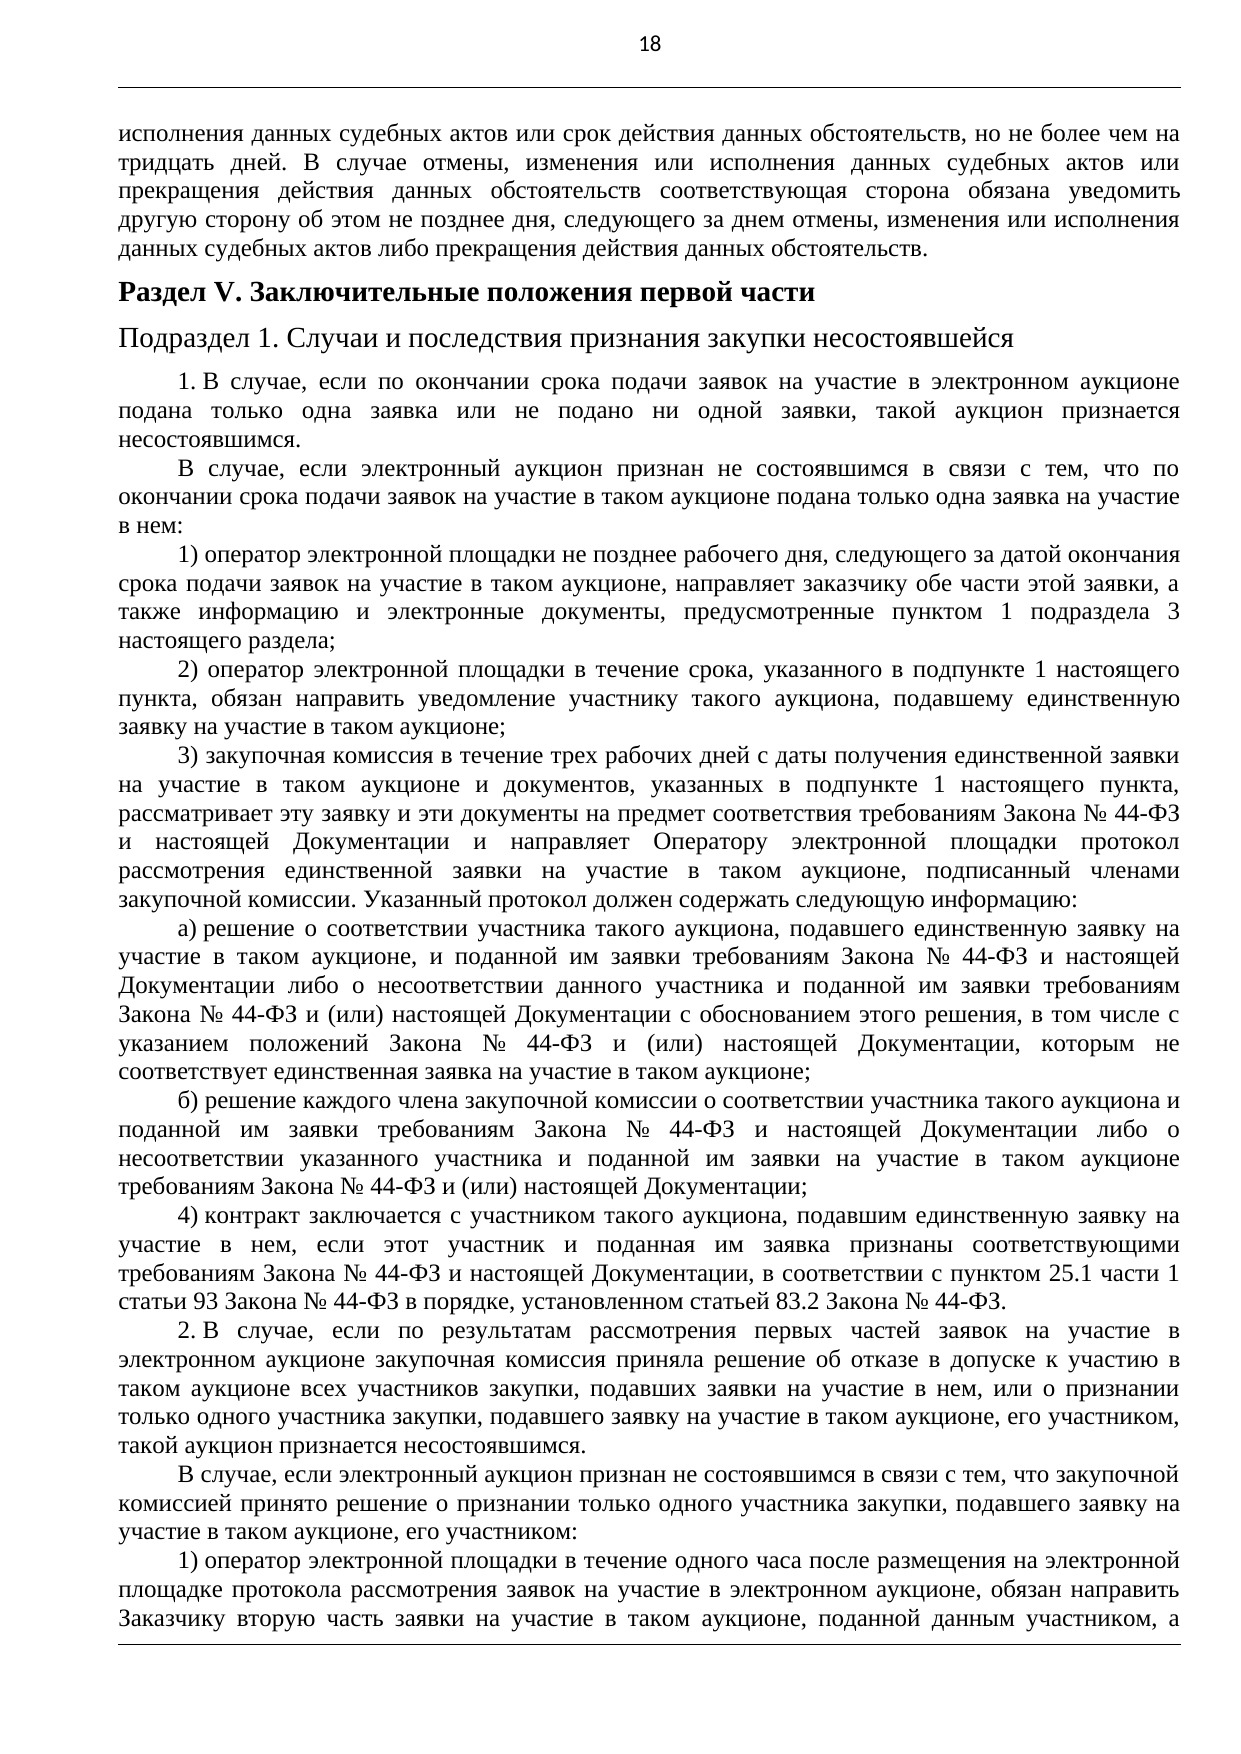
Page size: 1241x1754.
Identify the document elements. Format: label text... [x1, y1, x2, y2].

text 4) контракт заключается с участником такого аукциона, подавшим единственную заявку на участие в нем, если этот участник и поданная им заявка признаны соответствующими требованиям Закона № 44-ФЗ и настоящей Документации, в соответствии с пунктом 25.1 части 1 статьи 93 Закона № 44-ФЗ в порядке, установленном статьей 83.2 Закона № 44-ФЗ. [118, 1200, 1181, 1315]
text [118, 118, 1181, 262]
text б) решение каждого члена закупочной комиссии о соответствии участника такого аукциона и поданной им заявки требованиям Закона № 44-ФЗ и настоящей Документации либо о несоответствии указанного участника и поданной им заявки на участие в таком аукционе требованиям Закона № 44-ФЗ и (или) настоящей Документации; [118, 1085, 1181, 1200]
text 1) оператор электронной площадки не позднее рабочего дня, следующего за датой окончания срока подачи заявок на участие в таком аукционе, направляет заказчику обе части этой заявки, а также информацию и электронные документы, предусмотренные пунктом 1 подраздела 3 настоящего раздела; [118, 539, 1181, 654]
text 2. В случае, если по результатам рассмотрения первых частей заявок на участие в электронном аукционе закупочная комиссия приняла решение об отказе в допуске к участию в таком аукционе всех участников закупки, подавших заявки на участие в нем, или о признании только одного участника закупки, подавшего заявку на участие в таком аукционе, его участником, такой аукцион признается несостоявшимся. [118, 1315, 1181, 1459]
subtitle Подраздел 1. Случаи и последствия признания закупки несостоявшейся [118, 320, 1181, 354]
text В случае, если электронный аукцион признан не состоявшимся в связи с тем, что закупочной комиссией принято решение о признании только одного участника закупки, подавшего заявку на участие в таком аукционе, его участником: [118, 1459, 1181, 1545]
text 2) оператор электронной площадки в течение срока, указанного в подпункте 1 настоящего пункта, обязан направить уведомление участнику такого аукциона, подавшему единственную заявку на участие в таком аукционе; [118, 654, 1181, 740]
text 1. В случае, если по окончании срока подачи заявок на участие в электронном аукционе подана только одна заявка или не подано ни одной заявки, такой аукцион признается несостоявшимся. [118, 366, 1181, 453]
text В случае, если электронный аукцион признан не состоявшимся в связи с тем, что по окончании срока подачи заявок на участие в таком аукционе подана только одна заявка на участие в нем: [118, 453, 1181, 539]
text 3) закупочная комиссия в течение трех рабочих дней с даты получения единственной заявки на участие в таком аукционе и документов, указанных в подпункте 1 настоящего пункта, рассматривает эту заявку и эти документы на предмет соответствия требованиям Закона № 44-ФЗ и настоящей Документации и направляет Оператору электронной площадки протокол рассмотрения единственной заявки на участие в таком аукционе, подписанный членами закупочной комиссии. Указанный протокол должен содержать следующую информацию: [118, 740, 1181, 913]
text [118, 1545, 1181, 1631]
subtitle Раздел V. Заключительные положения первой части [118, 274, 1181, 308]
text а) решение о соответствии участника такого аукциона, подавшего единственную заявку на участие в таком аукционе, и поданной им заявки требованиям Закона № 44-ФЗ и настоящей Документации либо о несоответствии данного участника и поданной им заявки требованиям Закона № 44-ФЗ и (или) настоящей Документации с обоснованием этого решения, в том числе с указанием положений Закона № 44-ФЗ и (или) настоящей Документации, которым не соответствует единственная заявка на участие в таком аукционе; [118, 913, 1181, 1085]
